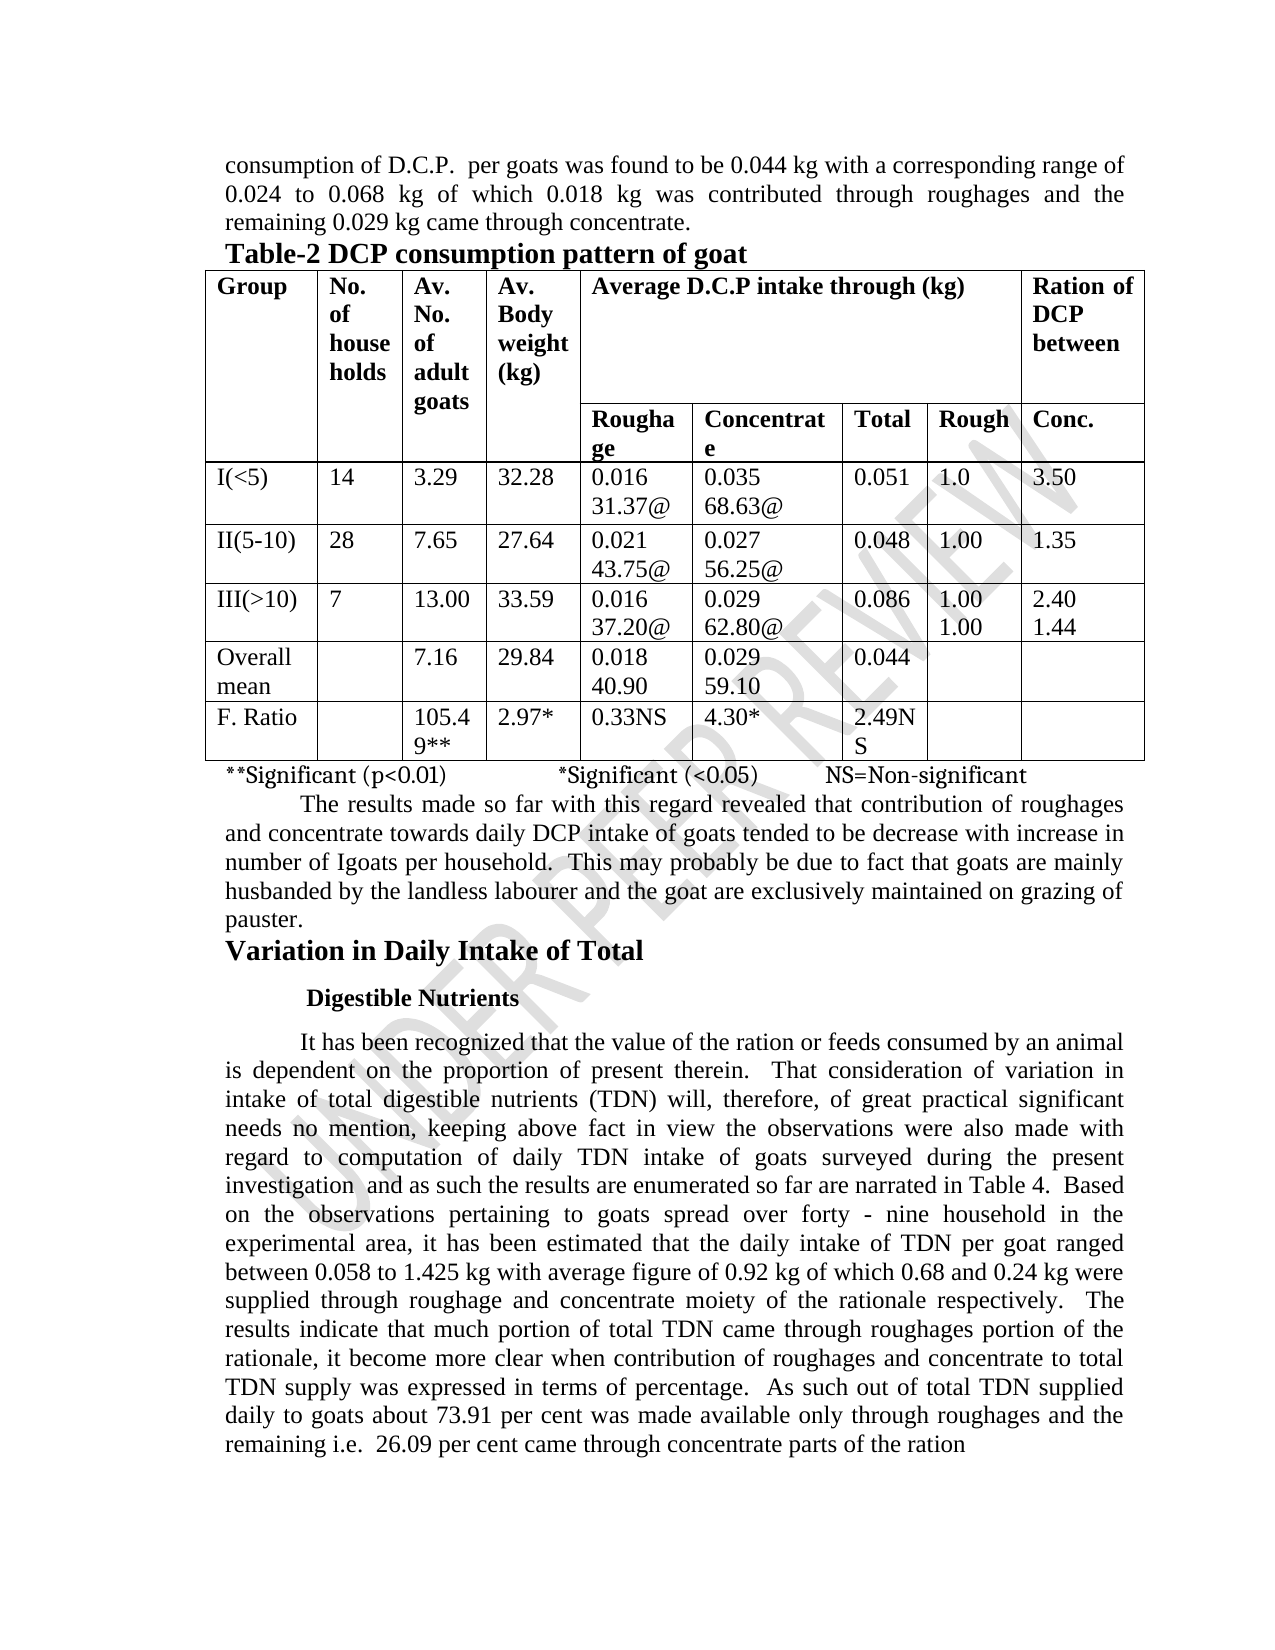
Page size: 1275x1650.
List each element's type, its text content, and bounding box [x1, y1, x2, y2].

table_cell 0.086 [843, 584, 927, 641]
table_cell 0.051 [843, 463, 927, 524]
table_cell 0.016 37.20@ [581, 584, 692, 641]
table_cell 3.50 [1022, 463, 1144, 524]
table_cell 0.021 43.75@ [581, 525, 692, 583]
table_cell 105.49** [403, 702, 486, 760]
table_cell 7 [318, 584, 402, 641]
table_cell [1022, 702, 1144, 760]
table_cell 2.97* [487, 702, 580, 760]
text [225, 150, 1125, 236]
text **Significant (p<0.01) *Significant (<0.05) NS=Non-significant [225, 761, 1125, 789]
table_cell [928, 702, 1021, 760]
table_cell 1.0 [928, 463, 1021, 524]
table_cell Overall mean [206, 642, 317, 701]
table_header Av. Body weight (kg) [487, 271, 580, 461]
table_cell 0.33NS [581, 702, 692, 760]
table_cell Roughage [581, 404, 692, 461]
table_cell 7.16 [403, 642, 486, 701]
list Digestible Nutrients [306, 983, 1125, 1012]
table_cell [318, 642, 402, 701]
table_cell 0.035 68.63@ [693, 463, 842, 524]
table_cell 14 [318, 463, 402, 524]
table_cell 1.35 [1022, 525, 1144, 583]
table_cell 0.016 31.37@ [581, 463, 692, 524]
table_cell [1022, 642, 1144, 701]
table_cell [928, 642, 1021, 701]
table_cell 0.044 [843, 642, 927, 701]
table_header Group [206, 271, 317, 461]
table_cell III(>10) [206, 584, 317, 641]
text It has been recognized that the value of the ration or feeds consumed by an animal is dependent on the proportion of present therein. That consideration of variation in intake of total digestible nutrients (TDN) will, therefore, of great practical significant needs no mention, keeping above fact in view the observations were also made with regard to computation of daily TDN intake of goats surveyed during the present investigation and as such the results are enumerated so far are narrated in Table 4. Based on the observations pertaining to goats spread over forty - nine household in the experimental area, it has been estimated that the daily intake of TDN per goat ranged between 0.058 to 1.425 kg with average figure of 0.92 kg of which 0.68 and 0.24 kg were supplied through roughage and concentrate moiety of the rationale respectively. The results indicate that much portion of total TDN came through roughages portion of the rationale, it become more clear when contribution of roughages and concentrate to total TDN supply was expressed in terms of percentage. As such out of total TDN supplied daily to goats about 73.91 per cent was made available only through roughages and the remaining i.e. 26.09 per cent came through concentrate parts of the ration [225, 1027, 1125, 1458]
table_cell 33.59 [487, 584, 580, 641]
table_cell I(<5) [206, 463, 317, 524]
table_cell 1.00 1.00 [928, 584, 1021, 641]
table_cell [318, 702, 402, 760]
table_cell 7.65 [403, 525, 486, 583]
text The results made so far with this regard revealed that contribution of roughages and concentrate towards daily DCP intake of goats tended to be decrease with increase in number of Igoats per household. This may probably be due to fact that goats are mainly husbanded by the landless labourer and the goat are exclusively maintained on grazing of pauster. [225, 789, 1125, 933]
table_cell 0.018 40.90 [581, 642, 692, 701]
text Variation in Daily Intake of Total [225, 933, 1125, 967]
table_cell 1.00 [928, 525, 1021, 583]
table_cell 2.40 1.44 [1022, 584, 1144, 641]
table_cell 28 [318, 525, 402, 583]
table_cell Conc. [1022, 404, 1144, 461]
table_cell 2.49NS [843, 702, 927, 760]
table_header No. of households [318, 271, 402, 461]
table_cell 29.84 [487, 642, 580, 701]
table_cell II(5-10) [206, 525, 317, 583]
table_cell 0.048 [843, 525, 927, 583]
table_cell F. Ratio [206, 702, 317, 760]
table_cell 13.00 [403, 584, 486, 641]
table_cell 32.28 [487, 463, 580, 524]
table_cell 0.029 59.10 [693, 642, 842, 701]
table_cell 0.027 56.25@ [693, 525, 842, 583]
table_cell 3.29 [403, 463, 486, 524]
table_cell Concentrate [693, 404, 842, 461]
table_cell 0.029 62.80@ [693, 584, 842, 641]
table_cell 4.30* [693, 702, 842, 760]
table_cell Rough [928, 404, 1021, 461]
table_header Average D.C.P intake through (kg) [581, 271, 1021, 403]
table_header Av. No. of adult goats [403, 271, 486, 461]
text Table-2 DCP consumption pattern of goat [225, 236, 1125, 270]
table_cell Total [843, 404, 927, 461]
table_cell 27.64 [487, 525, 580, 583]
table_header Ration of DCP between [1022, 271, 1144, 403]
